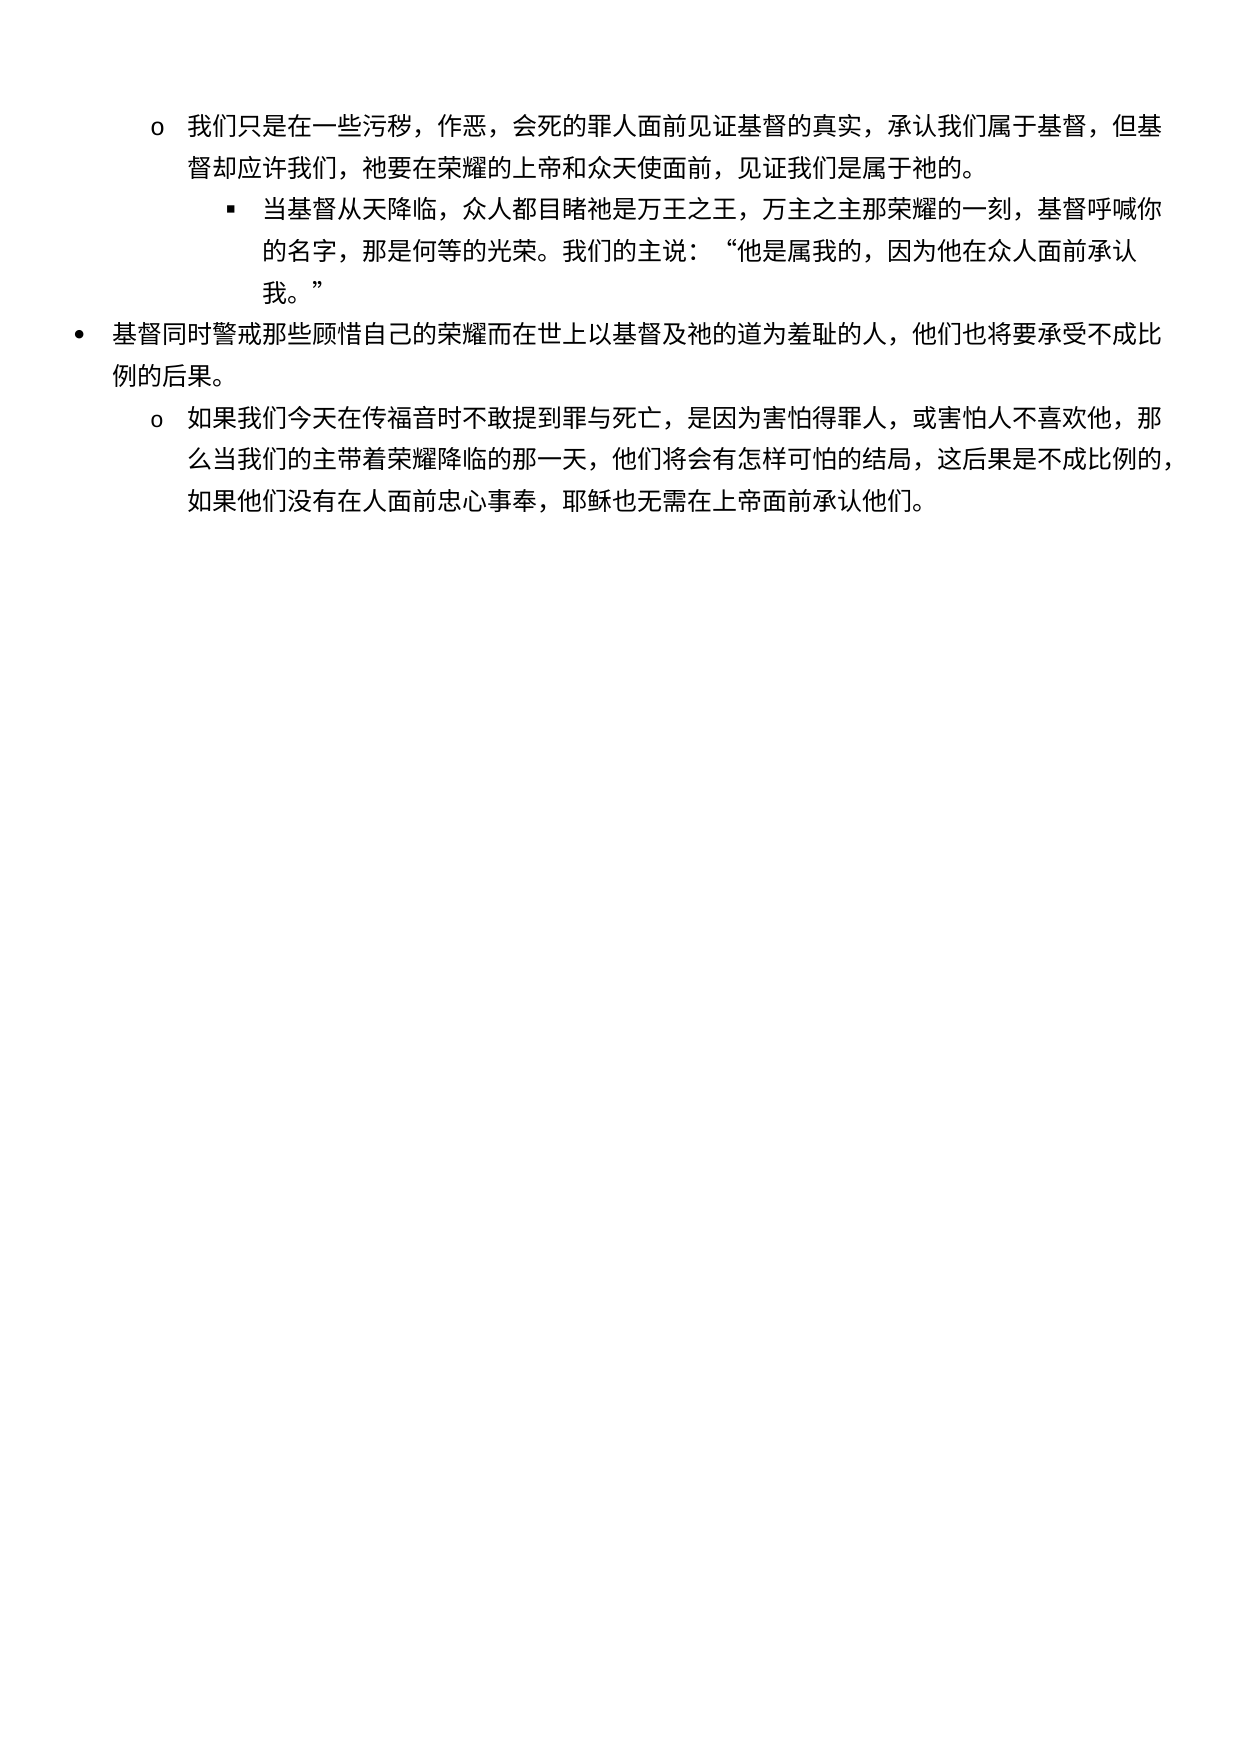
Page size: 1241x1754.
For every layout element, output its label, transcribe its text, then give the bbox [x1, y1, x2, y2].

list 如果我们今天在传福音时不敢提到罪与死亡，是因为害怕得罪人，或害怕人不喜欢他，那么当我们的主带着荣耀降临的那一天，他们将会有怎样可怕的结局，这后果是不成比例的，如果他们没有在人面前忠心事奉，耶稣也无需在上帝面前承认他们。 [150, 398, 1165, 518]
list 我们只是在一些污秽，作恶，会死的罪人面前见证基督的真实，承认我们属于基督，但基督却应许我们，祂要在荣耀的上帝和众天使面前，见证我们是属于祂的。 [150, 106, 1165, 184]
list 当基督从天降临，众人都目睹祂是万王之王，万主之主那荣耀的一刻，基督呼喊你的名字，那是何等的光荣。我们的主说：“他是属我的，因为他在众人面前承认我。” [225, 190, 1165, 309]
list 基督同时警戒那些顾惜自己的荣耀而在世上以基督及祂的道为羞耻的人，他们也将要承受不成比例的后果。 [75, 315, 1165, 393]
